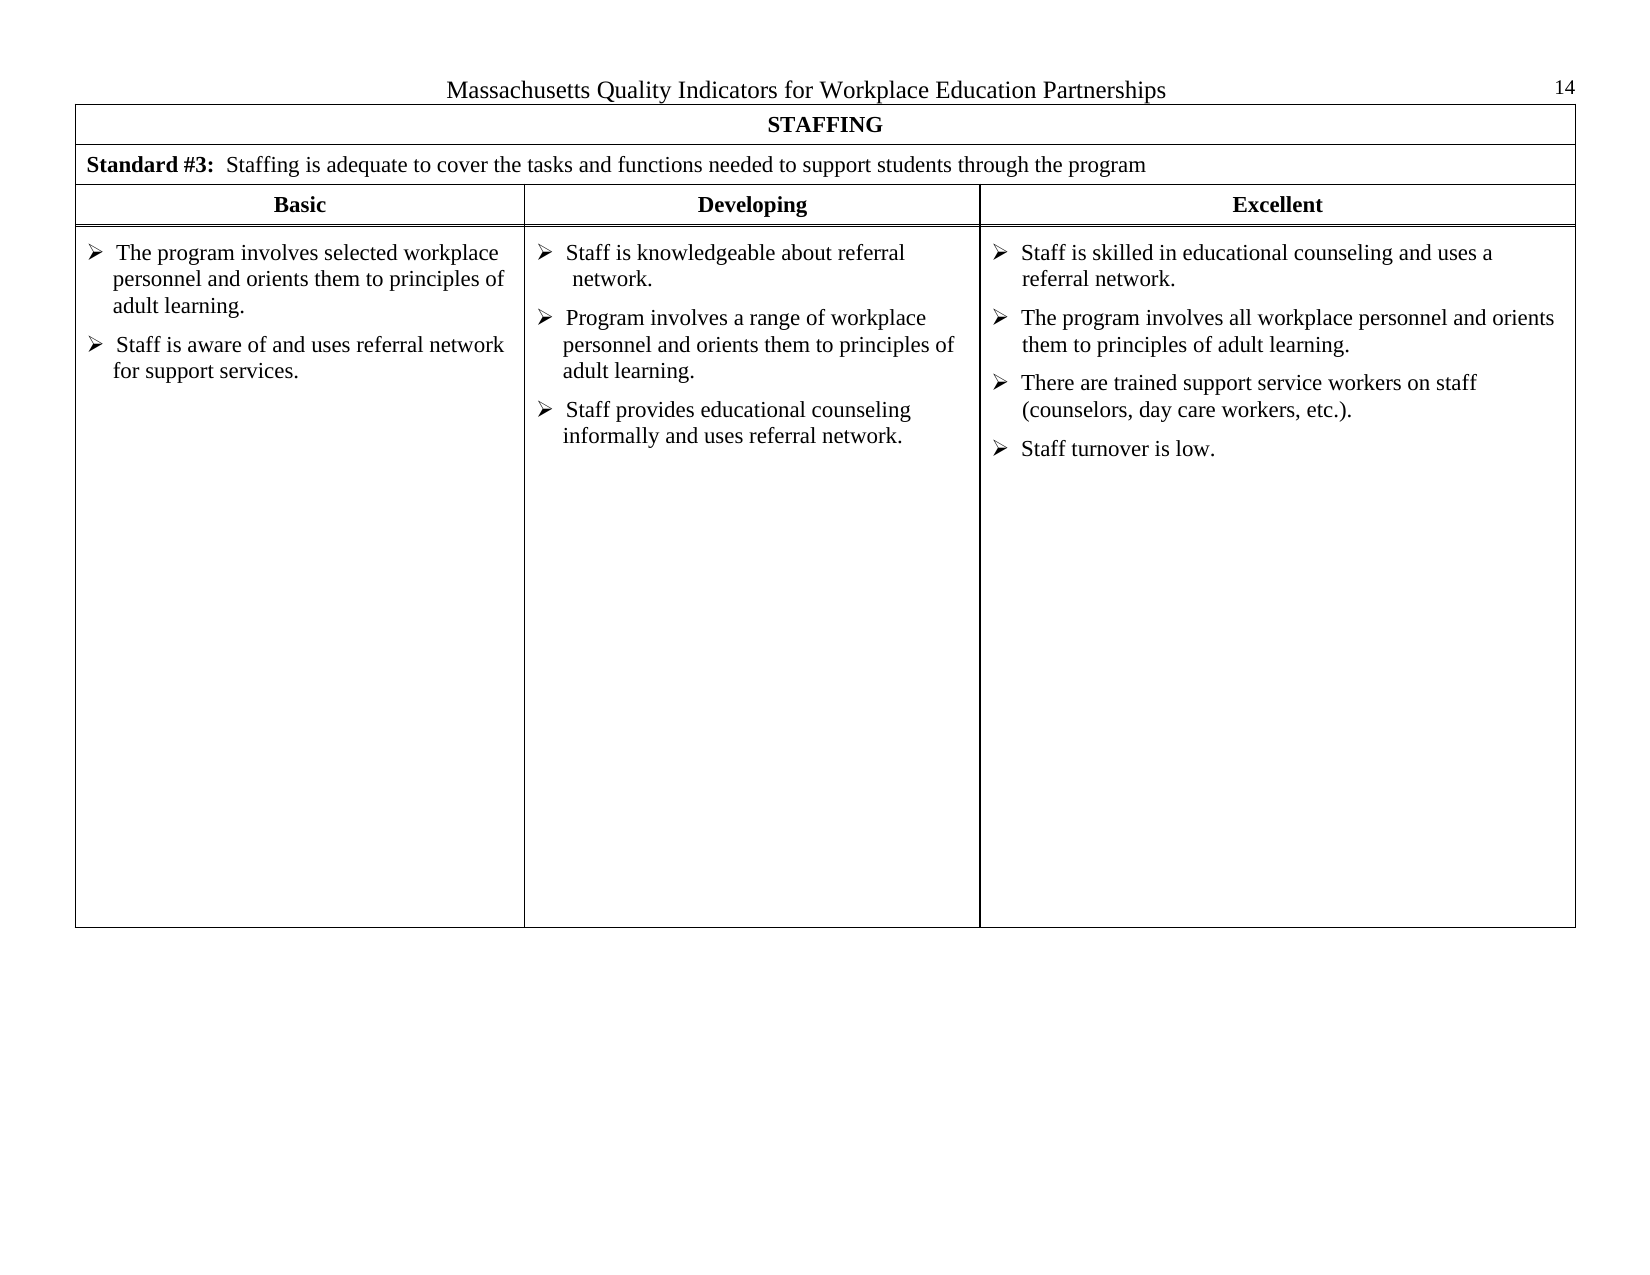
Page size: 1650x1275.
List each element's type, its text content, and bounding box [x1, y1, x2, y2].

table_cell Staff is knowledgeable about referral network. Program involves a range of workplace personnel and orients them to principles of adult learning. Staff provides educational counseling informally and uses referral network. [525, 227, 979, 927]
table_cell The program involves selected workplace personnel and orients them to principles of adult learning. Staff is aware of and uses referral network for support services. [76, 227, 524, 927]
table_cell Excellent [981, 185, 1575, 223]
table_header STAFFING [76, 105, 1575, 144]
table_cell Basic [76, 185, 524, 223]
table_cell Developing [525, 185, 979, 223]
table_cell Standard #3: Staffing is adequate to cover the tasks and functions needed to support students through the program [76, 145, 1575, 183]
table_cell Staff is skilled in educational counseling and uses a referral network. The program involves all workplace personnel and orients them to principles of adult learning. There are trained support service workers on staff (counselors, day care workers, etc.). Staff turnover is low. [981, 227, 1575, 927]
